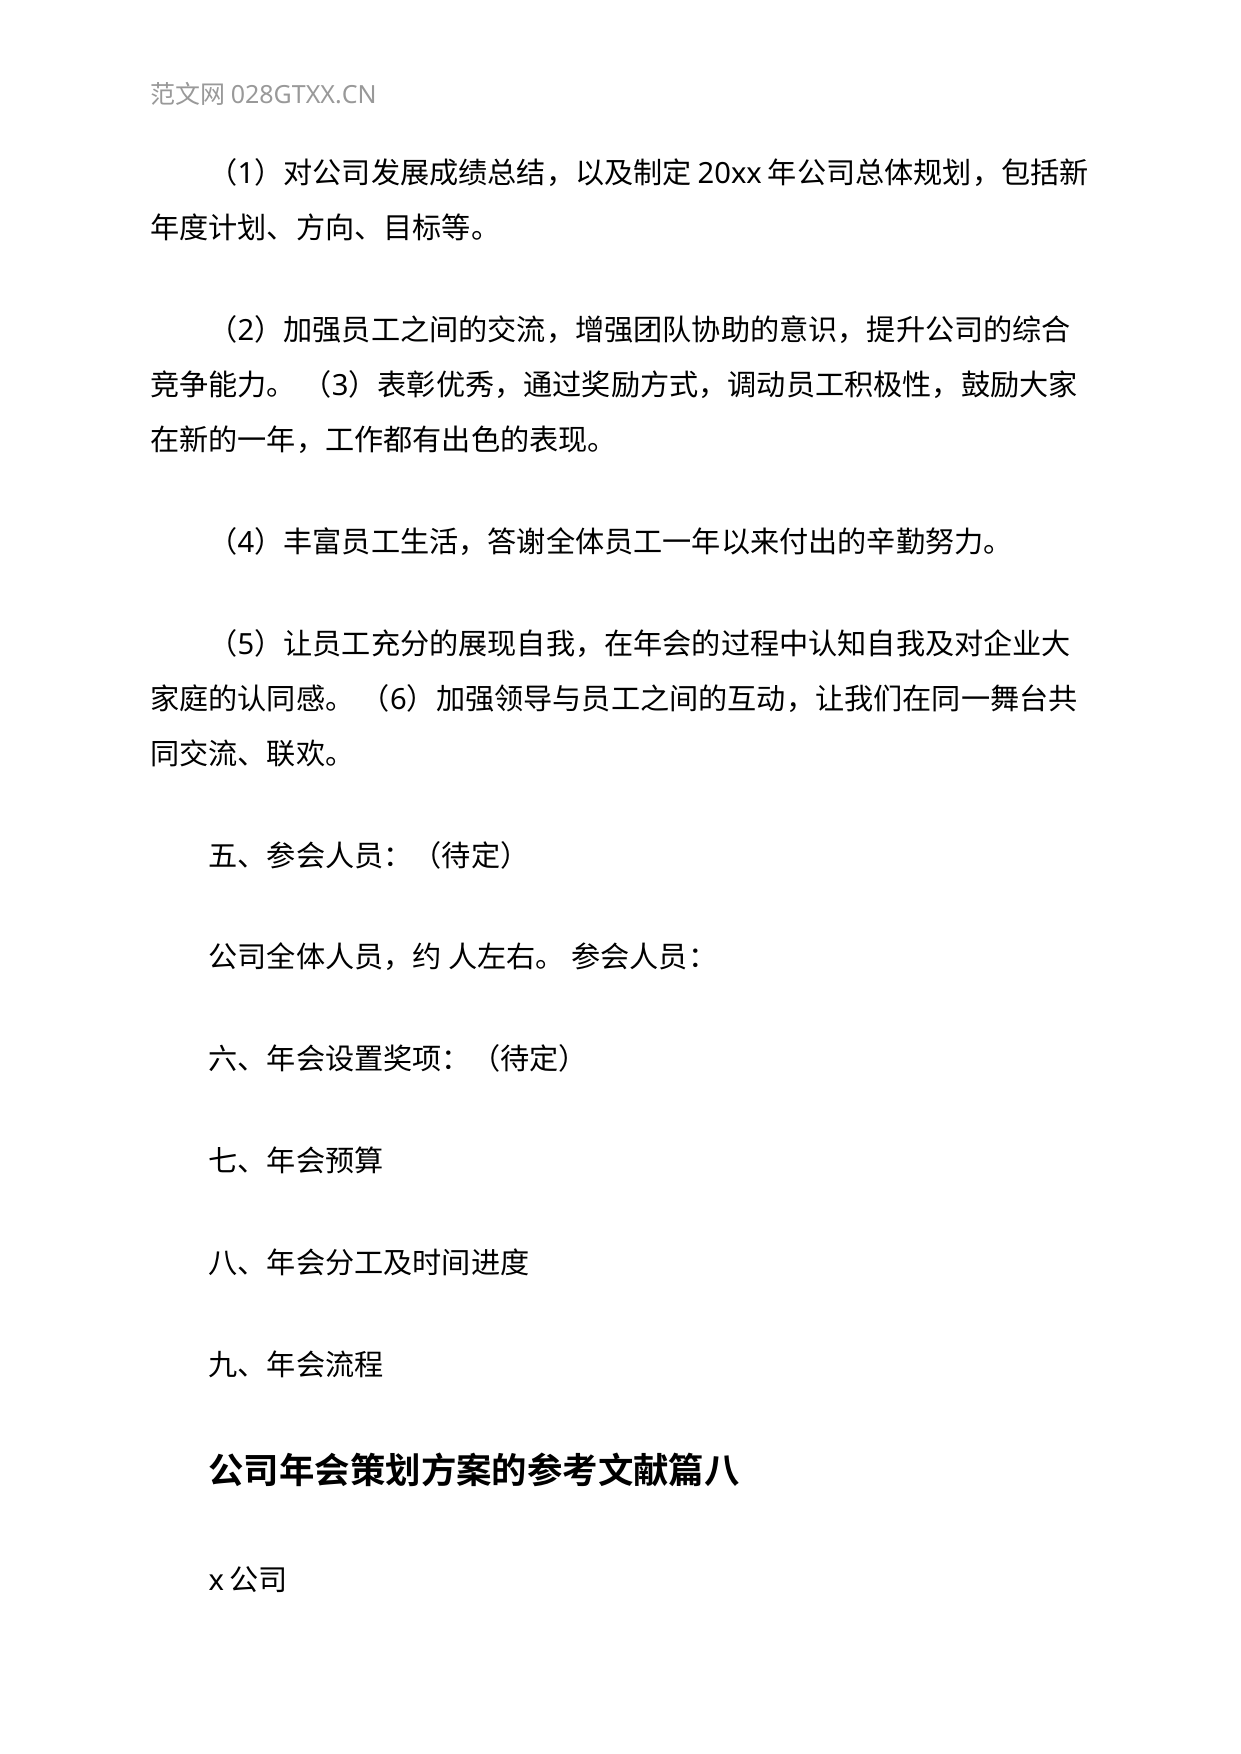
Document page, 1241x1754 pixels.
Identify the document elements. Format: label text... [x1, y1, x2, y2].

text （4）丰富员工生活，答谢全体员工一年以来付出的辛勤努力。 [150, 518, 1090, 561]
text 公司全体人员，约 人左右。 参会人员： [150, 934, 1090, 976]
text 六、年会设置奖项：（待定） [150, 1036, 1090, 1078]
text x公司 [150, 1556, 1090, 1599]
text （2）加强员工之间的交流，增强团队协助的意识，提升公司的综合竞争能力。 （3）表彰优秀，通过奖励方式，调动员工积极性，鼓励大家在新的一年，工作都有出色的表现。 [150, 307, 1090, 459]
text 七、年会预算 [150, 1138, 1090, 1180]
text 八、年会分工及时间进度 [150, 1239, 1090, 1282]
text （5）让员工充分的展现自我，在年会的过程中认知自我及对企业大家庭的认同感。 （6）加强领导与员工之间的互动，让我们在同一舞台共同交流、联欢。 [150, 621, 1090, 773]
text 公司年会策划方案的参考文献篇八 [150, 1443, 1090, 1494]
text 五、参会人员：（待定） [150, 832, 1090, 874]
text 九、年会流程 [150, 1341, 1090, 1383]
text （1）对公司发展成绩总结，以及制定20xx年公司总体规划，包括新年度计划、方向、目标等。 [150, 150, 1090, 247]
